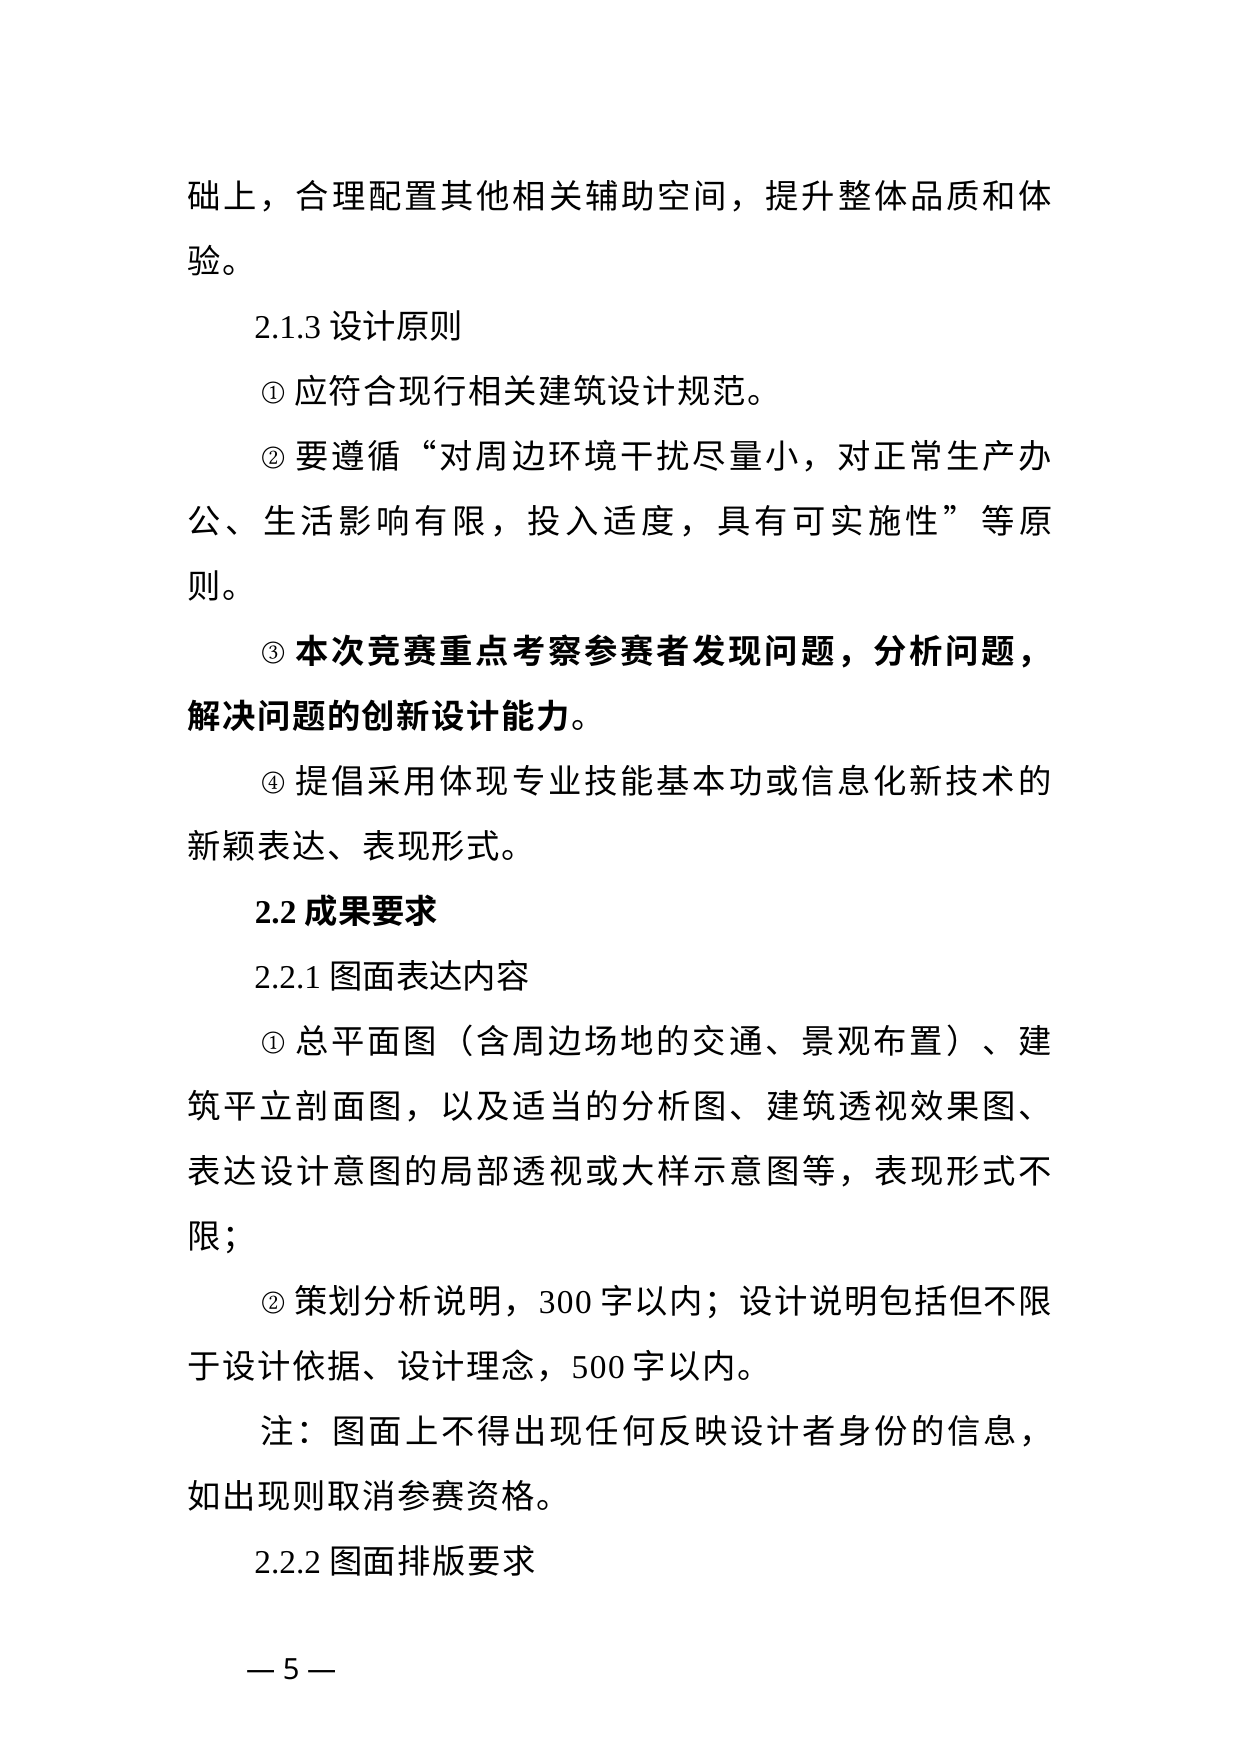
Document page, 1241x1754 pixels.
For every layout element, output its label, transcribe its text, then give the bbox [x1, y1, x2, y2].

text 2.2.1 图面表达内容 [187, 942, 1053, 1007]
text 2.2.2 图面排版要求 [187, 1527, 1053, 1592]
text ①应符合现行相关建筑设计规范。 [187, 357, 1053, 422]
text 2.2 成果要求 [187, 877, 1053, 942]
text ②策划分析说明，300字以内；设计说明包括但不限于设计依据、设计理念，500字以内。 [187, 1267, 1053, 1397]
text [187, 162, 1053, 292]
text ④提倡采用体现专业技能基本功或信息化新技术的新颖表达、表现形式。 [187, 747, 1053, 877]
text ①总平面图（含周边场地的交通、景观布置）、建筑平立剖面图，以及适当的分析图、建筑透视效果图、表达设计意图的局部透视或大样示意图等，表现形式不限； [187, 1007, 1053, 1267]
text 2.1.3 设计原则 [187, 292, 1053, 357]
text 注：图面上不得出现任何反映设计者身份的信息，如出现则取消参赛资格。 [187, 1397, 1053, 1527]
text ②要遵循“对周边环境干扰尽量小，对正常生产办公、生活影响有限，投入适度，具有可实施性”等原则。 [187, 422, 1053, 617]
text ③本次竞赛重点考察参赛者发现问题，分析问题，解决问题的创新设计能力。 [187, 617, 1053, 747]
